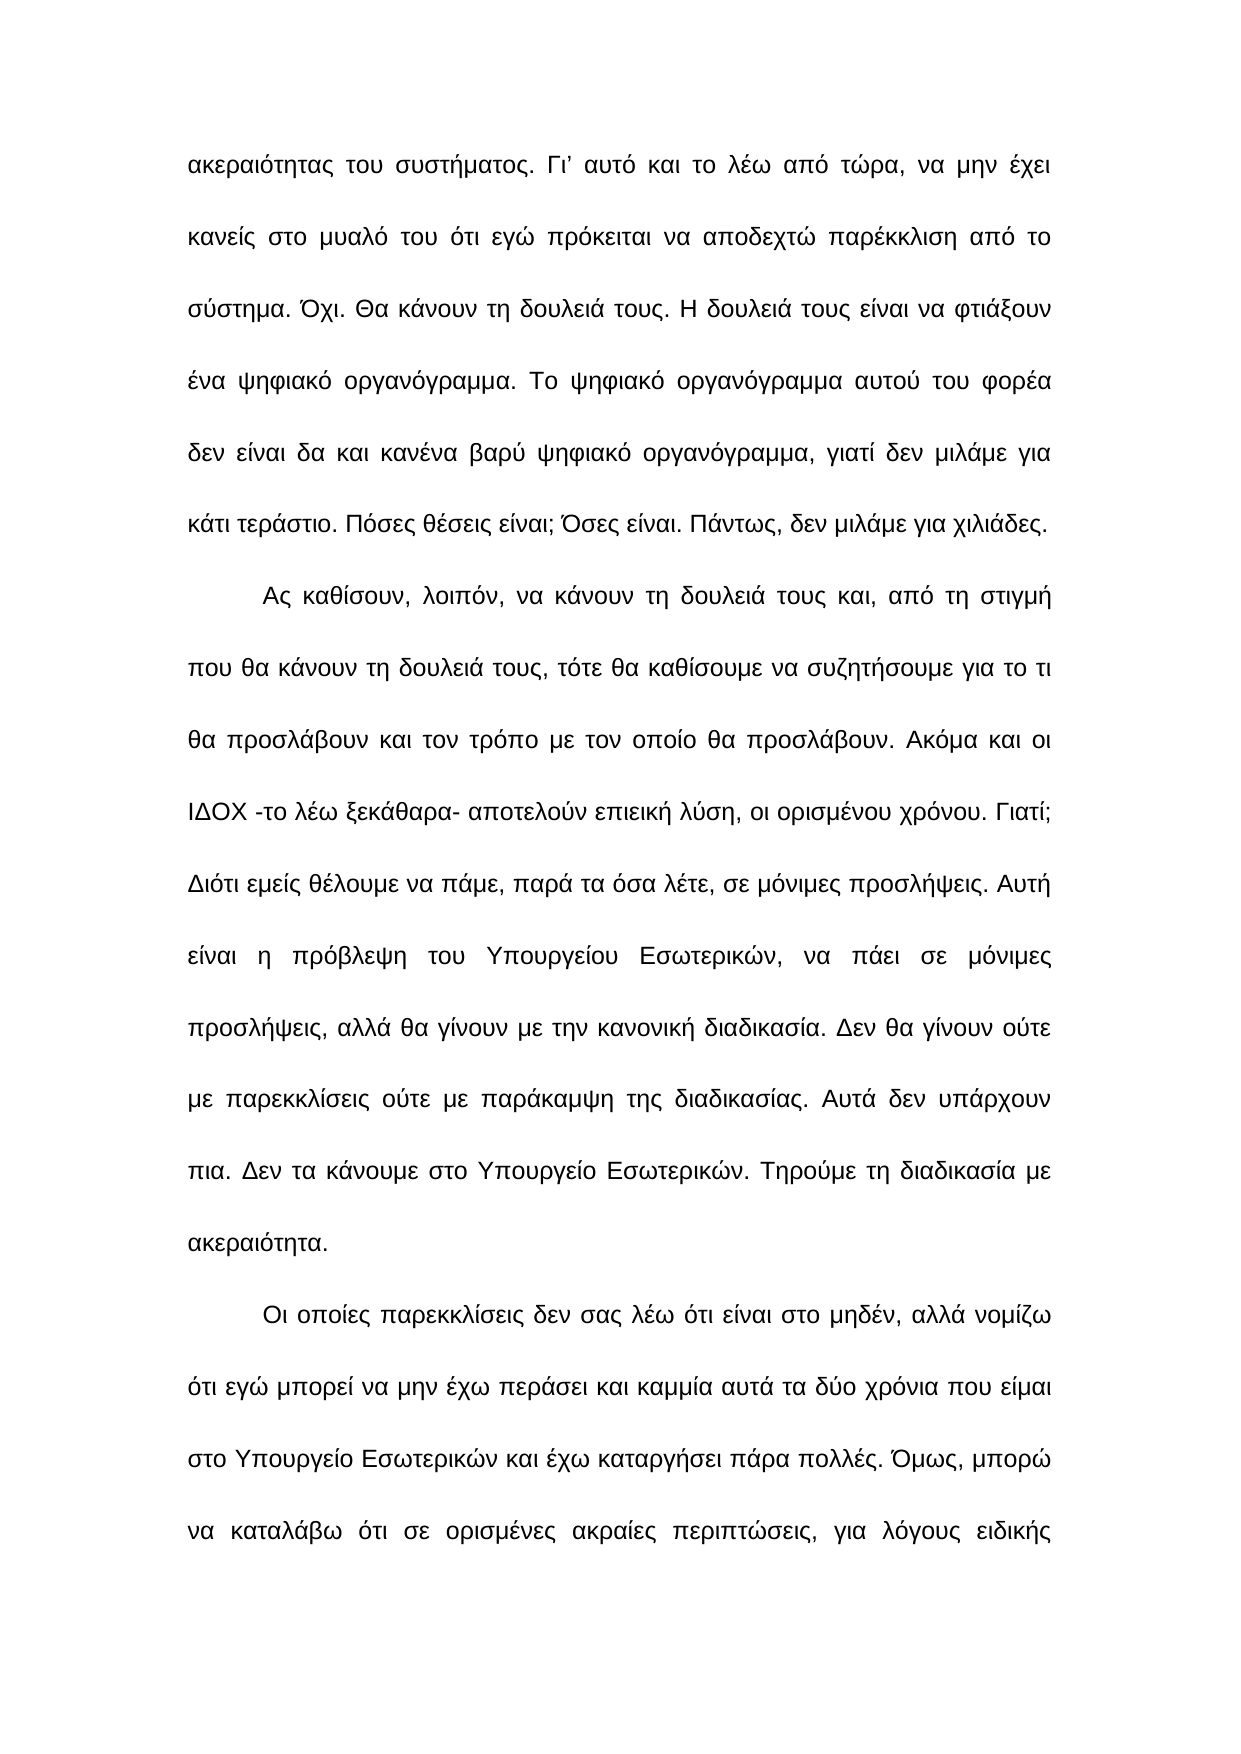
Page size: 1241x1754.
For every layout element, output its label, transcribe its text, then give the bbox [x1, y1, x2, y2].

text Ας καθίσουν, λοιπόν, να κάνουν τη δουλειά τους και, από τη στιγμή που θα κάνουν τη δουλειά τους, τότε θα καθίσουμε να συζητήσουμε για το τι θα προσλάβουν και τον τρόπο με τον οποίο θα προσλάβουν. Ακόμα και οι ΙΔΟΧ -το λέω ξεκάθαρα- αποτελούν επιεική λύση, οι ορισμένου χρόνου. Γιατί; Διότι εμείς θέλουμε να πάμε, παρά τα όσα λέτε, σε μόνιμες προσλήψεις. Αυτή είναι η πρόβλεψη του Υπουργείου Εσωτερικών, να πάει σε μόνιμες προσλήψεις, αλλά θα γίνουν με την κανονική διαδικασία. Δεν θα γίνουν ούτε με παρεκκλίσεις ούτε με παράκαμψη της διαδικασίας. Αυτά δεν υπάρχουν πια. Δεν τα κάνουμε στο Υπουργείο Εσωτερικών. Τηρούμε τη διαδικασία με ακεραιότητα. [187, 581, 1053, 1257]
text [187, 1300, 1053, 1526]
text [187, 150, 1053, 538]
